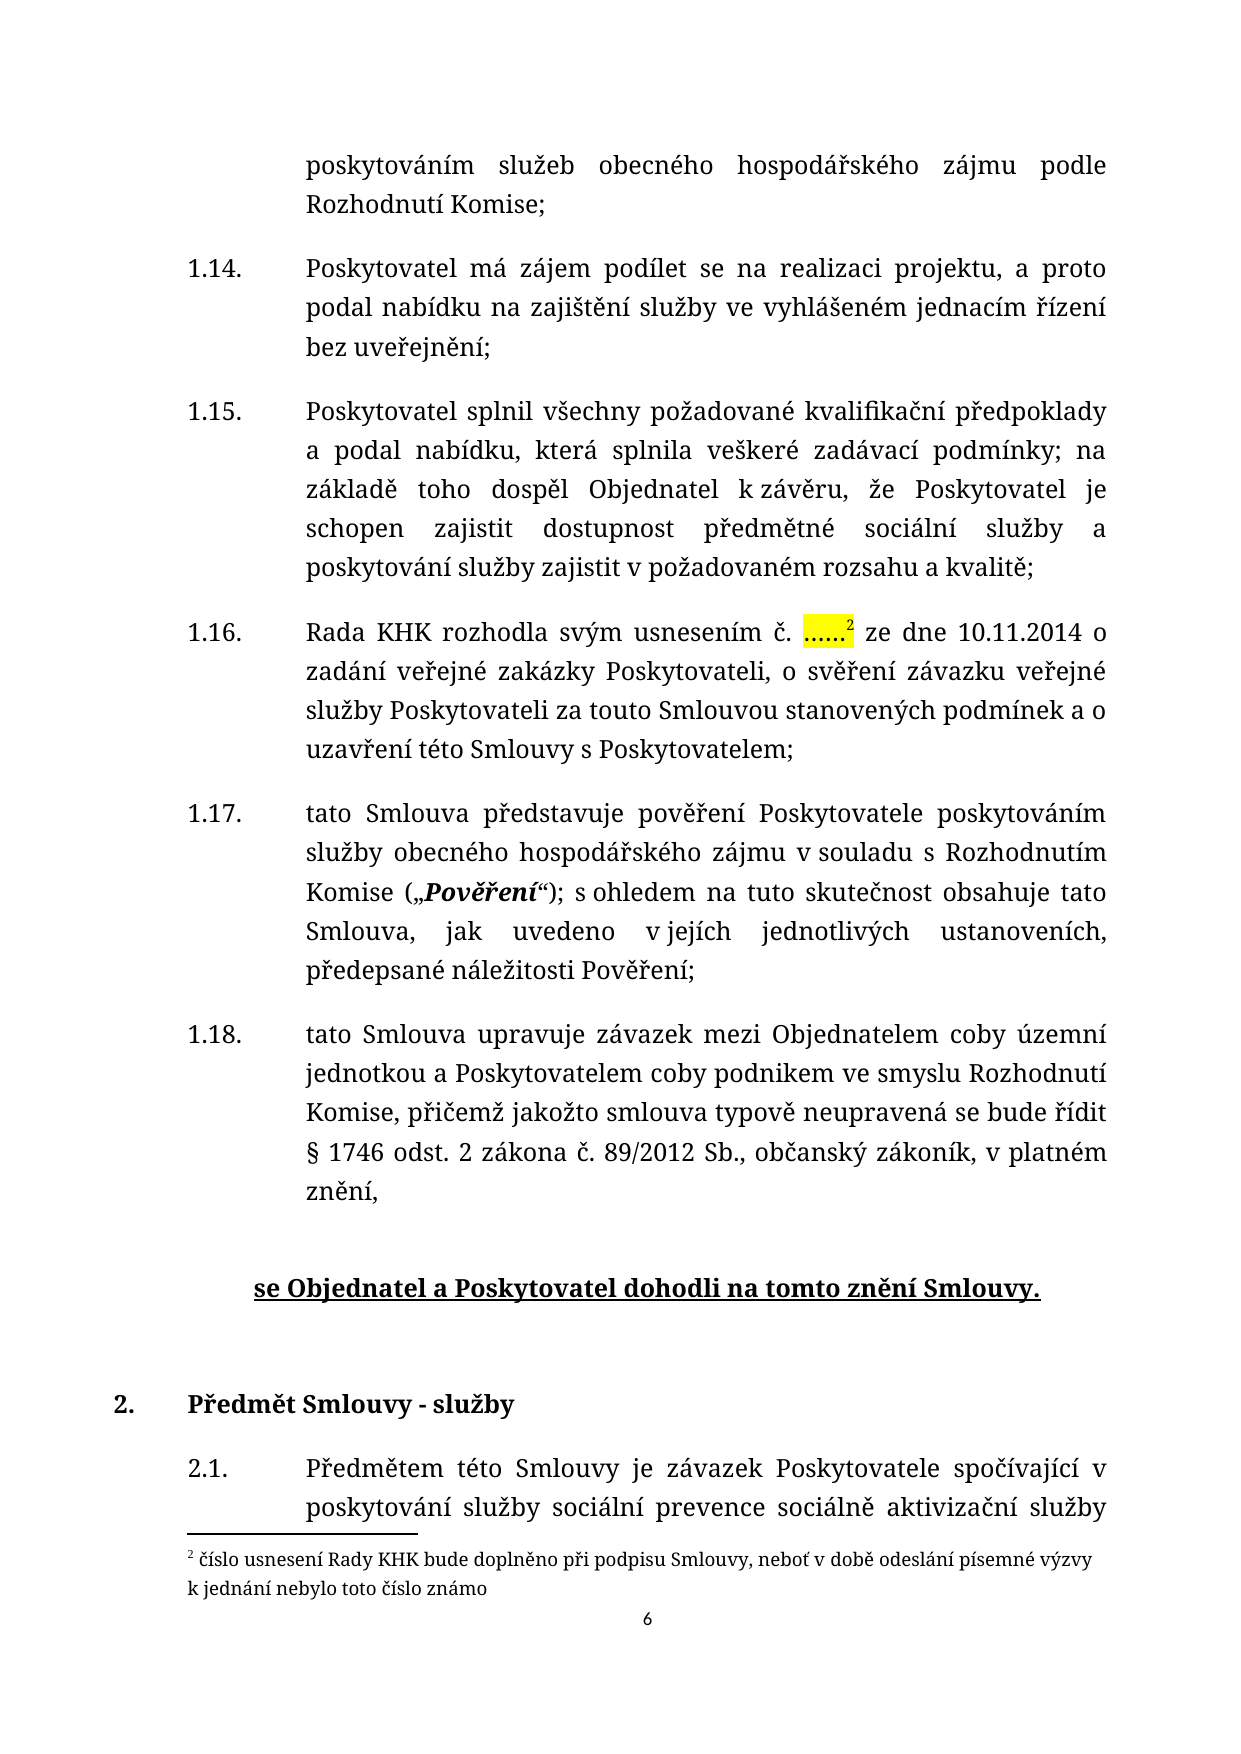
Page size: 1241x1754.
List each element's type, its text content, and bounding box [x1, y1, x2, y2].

subtitle tato Smlouva upravuje závazek mezi Objednatelem coby územní jednotkou a Poskytovatelem coby podnikem ve smyslu Rozhodnutí Komise, přičemž jakožto smlouva typově neupravená se bude řídit § 1746 odst. 2 zákona č. 89/2012 Sb., občanský zákoník, v platném znění, [187, 1017, 1107, 1207]
subtitle Poskytovatel má zájem podílet se na realizaci projektu, a proto podal nabídku na zajištění služby ve vyhlášeném jednacím řízení bez uveřejnění; [187, 251, 1107, 363]
subtitle tato Smlouva představuje pověření Poskytovatele poskytováním služby obecného hospodářského zájmu v souladu s Rozhodnutím Komise („Pověření“); s ohledem na tuto skutečnost obsahuje tato Smlouva, jak uvedeno v jejích jednotlivých ustanoveních, předepsané náležitosti Pověření; [187, 796, 1107, 987]
subtitle Rada KHK rozhodla svým usnesením č. …… ze dne 10.11.2014 o zadání veřejné zakázky Poskytovateli, o svěření závazku veřejné služby Poskytovateli za touto Smlouvou stanovených podmínek a o uzavření této Smlouvy s Poskytovatelem; [187, 614, 1107, 766]
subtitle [187, 148, 1107, 221]
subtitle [187, 1451, 1107, 1524]
subtitle Poskytovatel splnil všechny požadované kvalifikační předpoklady a podal nabídku, která splnila veškeré zadávací podmínky; na základě toho dospěl Objednatel k závěru, že Poskytovatel je schopen zajistit dostupnost předmětné sociální služby a poskytování služby zajistit v požadovaném rozsahu a kvalitě; [187, 393, 1107, 584]
subtitle Předmět Smlouvy - služby [114, 1386, 1107, 1420]
text se Objednatel a Poskytovatel dohodli na tomto znění Smlouvy. [187, 1271, 1107, 1304]
